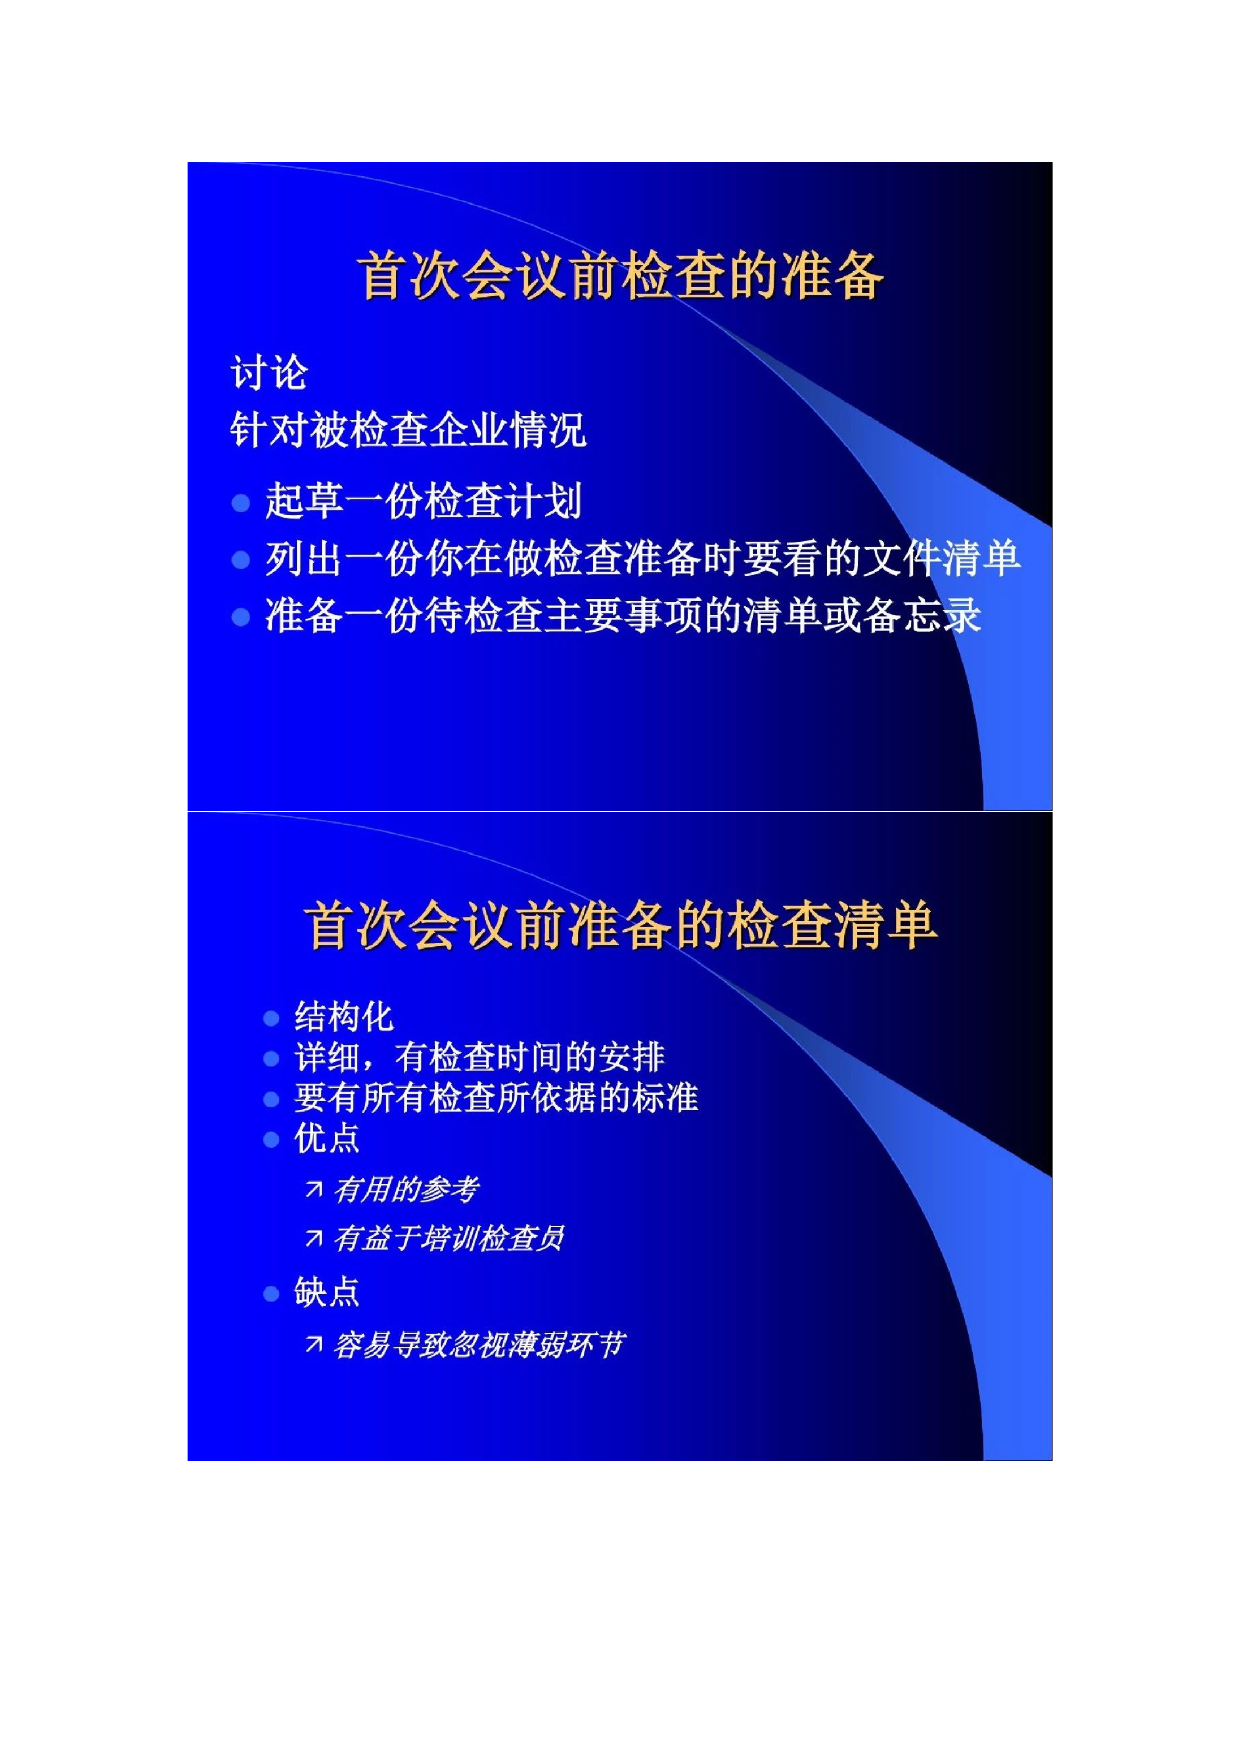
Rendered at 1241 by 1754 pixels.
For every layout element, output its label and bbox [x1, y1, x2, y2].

picture [187, 162, 1053, 811]
picture [187, 812, 1053, 1461]
